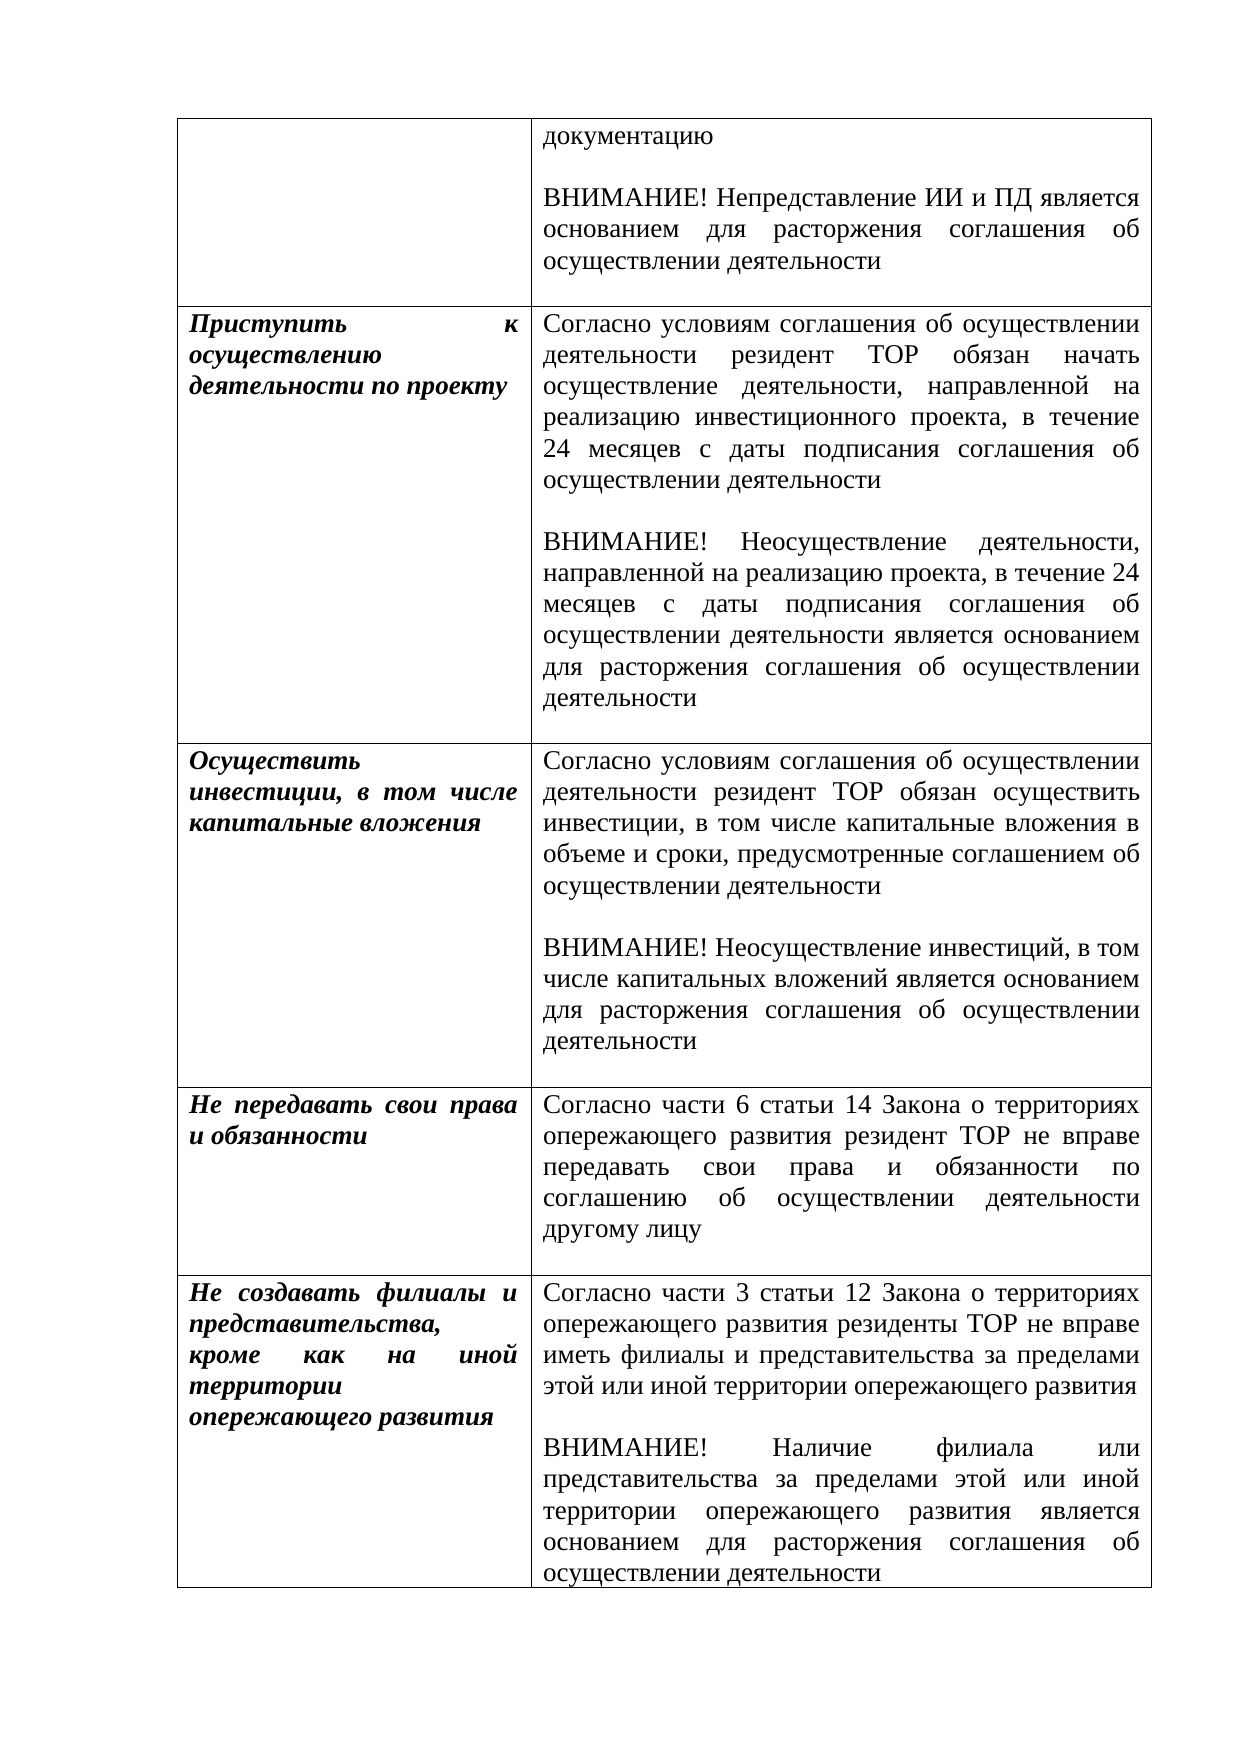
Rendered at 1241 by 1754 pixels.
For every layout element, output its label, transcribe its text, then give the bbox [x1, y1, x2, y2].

table_cell Согласно части 6 статьи 14 Закона о территориях опережающего развития резидент ТОР не вправе передавать свои права и обязанности по соглашению об осуществлении деятельности другому лицу [532, 1088, 1151, 1275]
table_cell Не передавать свои права и обязанности [178, 1088, 531, 1275]
table_cell Согласно части 3 статьи 12 Закона о территориях опережающего развития резиденты ТОР не вправе иметь филиалы и представительства за пределами этой или иной территории опережающего развития ВНИМАНИЕ! Наличие филиала или представительства за пределами этой или иной территории опережающего развития является основанием для расторжения соглашения об осуществлении деятельности [532, 1276, 1151, 1587]
table_cell Не создавать филиалы и представительства, кроме как на иной территории опережающего развития [178, 1276, 531, 1587]
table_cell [178, 119, 531, 306]
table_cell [532, 119, 1151, 306]
table_cell Согласно условиям соглашения об осуществлении деятельности резидент ТОР обязан начать осуществление деятельности, направленной на реализацию инвестиционного проекта, в течение 24 месяцев с даты подписания соглашения об осуществлении деятельности ВНИМАНИЕ! Неосуществление деятельности, направленной на реализацию проекта, в течение 24 месяцев с даты подписания соглашения об осуществлении деятельности является основанием для расторжения соглашения об осуществлении деятельности [532, 307, 1151, 743]
table_cell Осуществить инвестиции, в том числе капитальные вложения [178, 744, 531, 1087]
table_cell Согласно условиям соглашения об осуществлении деятельности резидент ТОР обязан осуществить инвестиции, в том числе капитальные вложения в объеме и сроки, предусмотренные соглашением об осуществлении деятельности ВНИМАНИЕ! Неосуществление инвестиций, в том числе капитальных вложений является основанием для расторжения соглашения об осуществлении деятельности [532, 744, 1151, 1087]
table_cell Приступить к осуществлению деятельности по проекту [178, 307, 531, 743]
